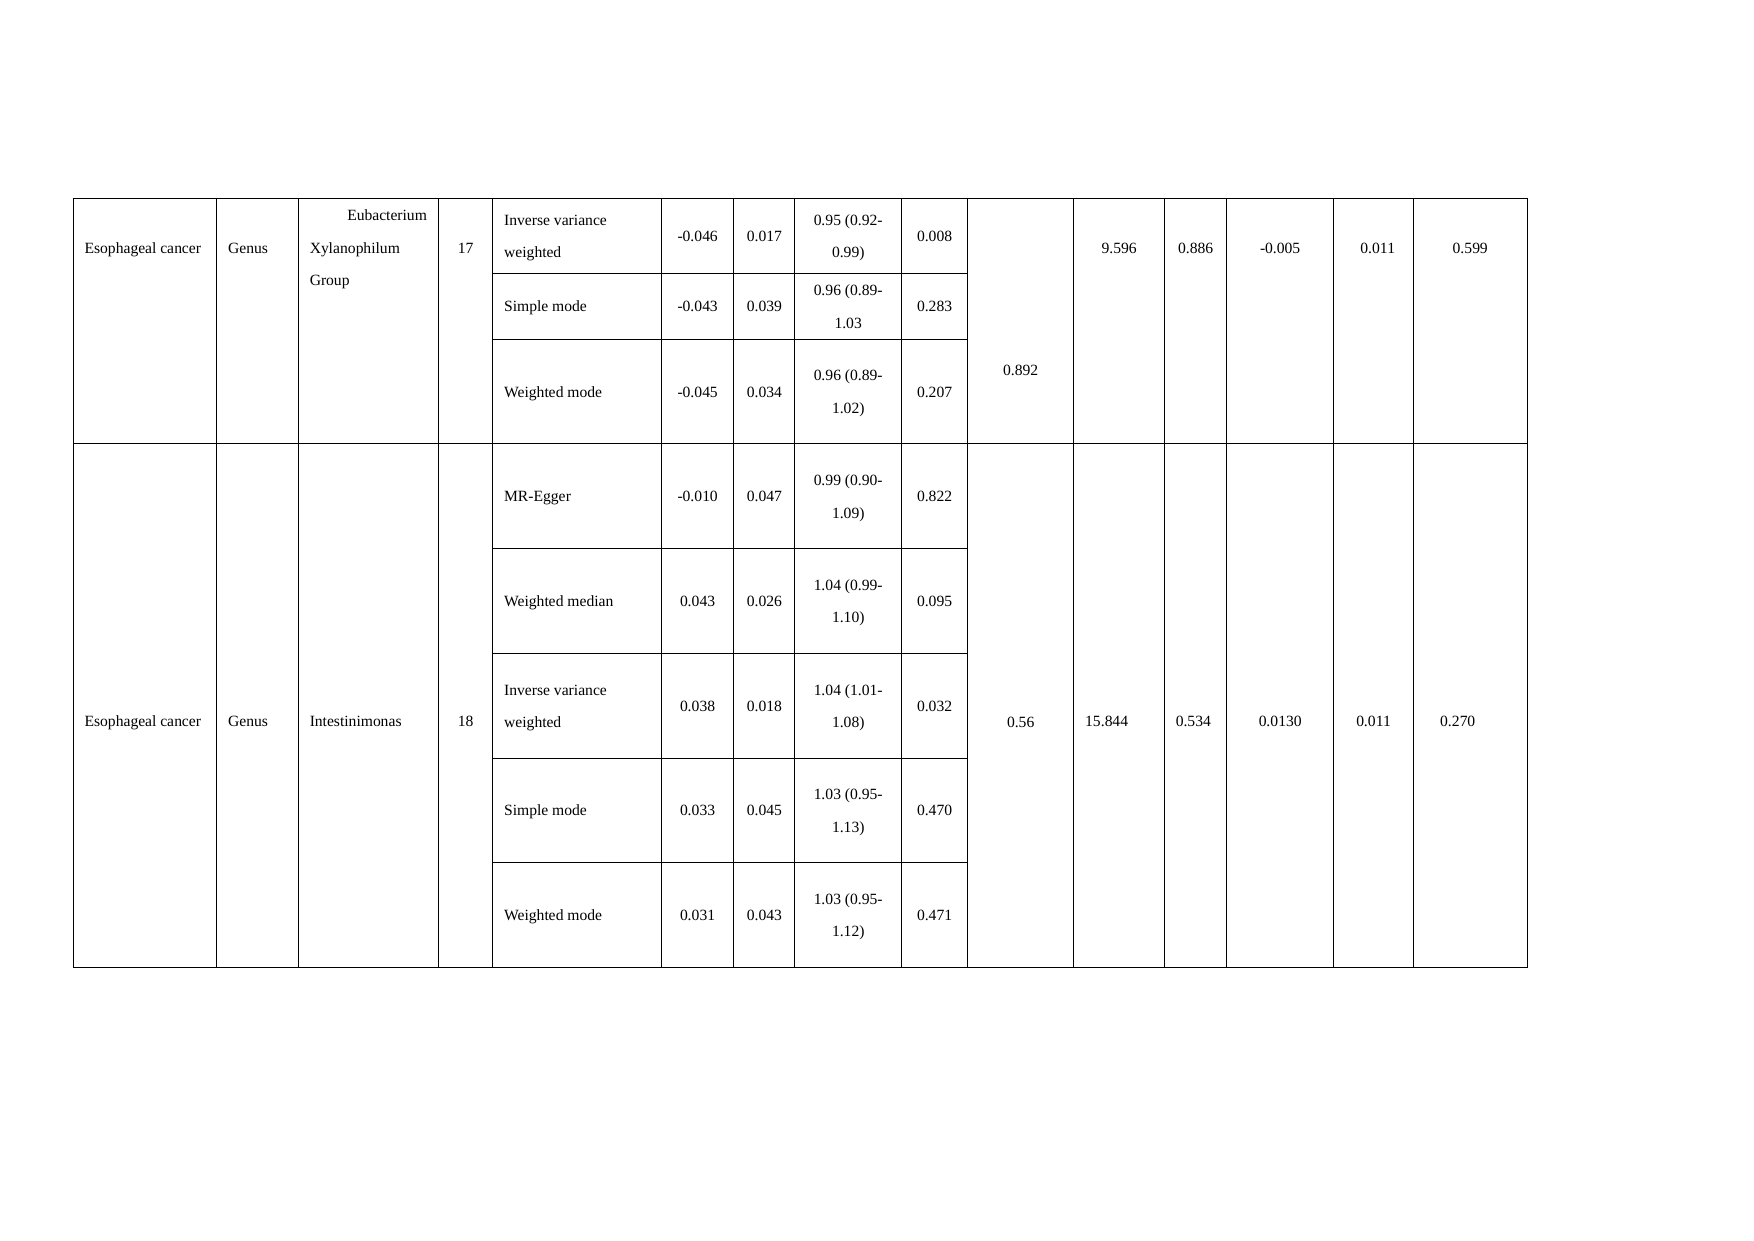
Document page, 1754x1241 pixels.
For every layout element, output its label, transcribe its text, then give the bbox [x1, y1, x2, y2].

table_cell 0.99 (0.90-1.09) [795, 444, 901, 548]
table_cell 0.017 [734, 199, 794, 273]
table_cell Weighted median [493, 549, 661, 653]
table_cell 0.283 [902, 274, 967, 339]
table_cell Simple mode [493, 759, 661, 862]
table_cell 0.047 [734, 444, 794, 548]
table_cell Intestinimonas [299, 444, 438, 967]
table_cell 0.043 [662, 549, 733, 653]
table_cell 0.95 (0.92-0.99) [795, 199, 901, 273]
table_cell 0.0130 [1227, 444, 1333, 967]
table_cell 0.822 [902, 444, 967, 548]
table_cell 0.96 (0.89-1.03 [795, 274, 901, 339]
table_cell 0.038 [662, 654, 733, 757]
table_cell 0.026 [734, 549, 794, 653]
table_cell 0.008 [902, 199, 967, 273]
table_cell Inverse variance weighted [493, 654, 661, 757]
table_cell 0.470 [902, 759, 967, 862]
table_cell 1.04 (1.01-1.08) [795, 654, 901, 757]
table_cell 0.011 [1334, 444, 1413, 967]
table_cell 0.095 [902, 549, 967, 653]
table_cell Weighted mode [493, 863, 661, 967]
table_cell -0.010 [662, 444, 733, 548]
table_cell 0.56 [968, 444, 1073, 967]
table_cell Weighted mode [493, 340, 661, 443]
table_cell 0.034 [734, 340, 794, 443]
table_cell 0.031 [662, 863, 733, 967]
table_cell MR-Egger [493, 444, 661, 548]
table_cell -0.043 [662, 274, 733, 339]
table_cell Inverse variance weighted [493, 199, 661, 273]
table_cell 0.045 [734, 759, 794, 862]
table_cell -0.045 [662, 340, 733, 443]
table_cell 0.033 [662, 759, 733, 862]
table_cell 0.207 [902, 340, 967, 443]
table_cell Genus [217, 444, 298, 967]
table_cell 1.04 (0.99-1.10) [795, 549, 901, 653]
table_cell 0.471 [902, 863, 967, 967]
table_cell 1.03 (0.95-1.12) [795, 863, 901, 967]
table_cell 0.96 (0.89-1.02) [795, 340, 901, 443]
table_cell Esophageal cancer [74, 444, 216, 967]
table_cell 0.018 [734, 654, 794, 757]
table_cell 0.270 [1414, 444, 1527, 967]
table_cell Simple mode [493, 274, 661, 339]
table_cell 0.032 [902, 654, 967, 757]
table_cell 0.534 [1165, 444, 1226, 967]
table_cell 18 [439, 444, 492, 967]
table_cell -0.046 [662, 199, 733, 273]
table_cell 0.043 [734, 863, 794, 967]
table_cell 1.03 (0.95-1.13) [795, 759, 901, 862]
table_cell 15.844 [1074, 444, 1164, 967]
table_cell 0.039 [734, 274, 794, 339]
